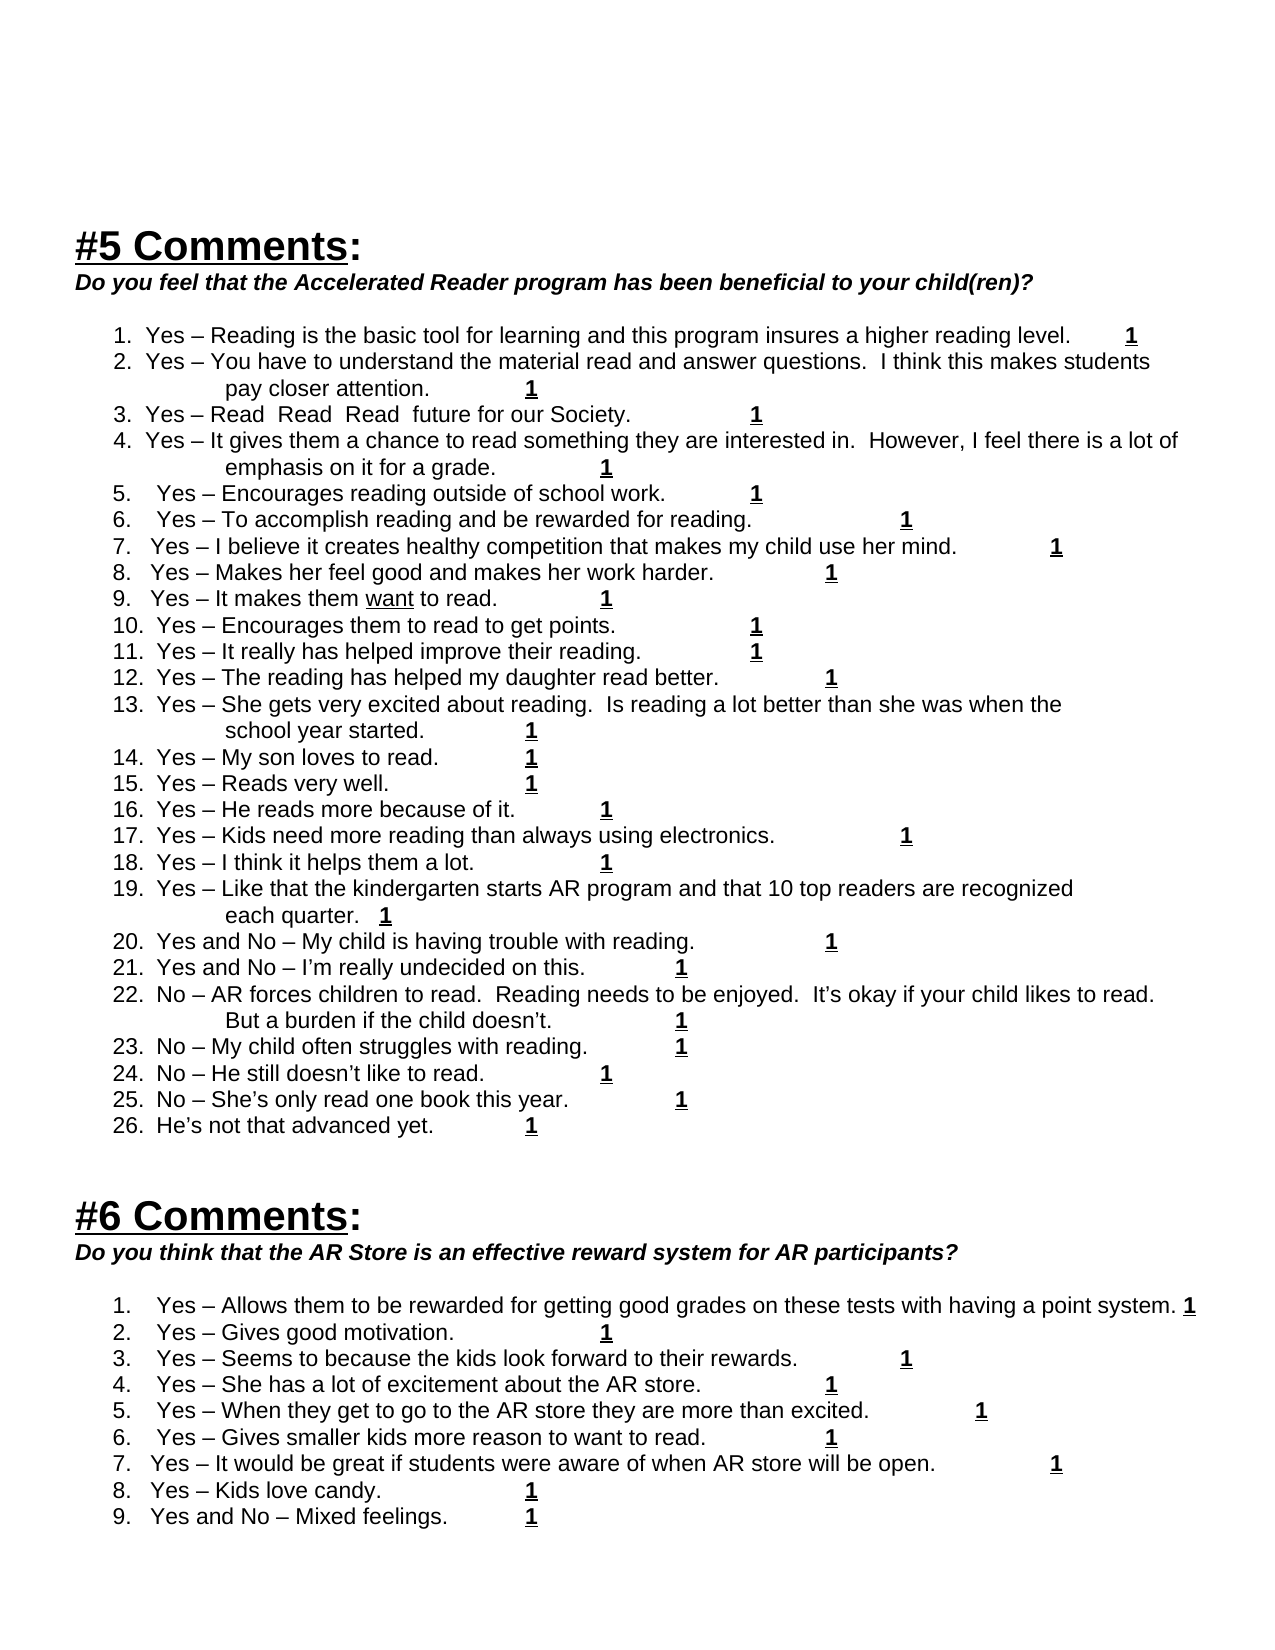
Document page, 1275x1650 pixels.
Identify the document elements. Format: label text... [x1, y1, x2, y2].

list But a burden if the child doesn’t. 1 [150, 1007, 1200, 1033]
list Yes – The reading has helped my daughter read better. 1 [112, 664, 1200, 691]
text 3. Yes – Read Read Read future for our Society. 1 [75, 401, 1200, 427]
list Yes – She has a lot of excitement about the AR store. 1 [112, 1371, 1200, 1397]
list Yes – Kids need more reading than always using electronics. 1 [112, 822, 1200, 849]
list Yes and No – I’m really undecided on this. 1 [112, 954, 1200, 981]
list Yes – Makes her feel good and makes her work harder. 1 [112, 559, 1200, 585]
list emphasis on it for a grade. 1 [142, 453, 1200, 480]
list Yes – Allows them to be rewarded for getting good grades on these tests with having a point system. 1 [112, 1292, 1200, 1318]
list Yes and No – My child is having trouble with reading. 1 [112, 928, 1200, 954]
list Yes – He reads more because of it. 1 [112, 796, 1200, 822]
list Yes – Encourages reading outside of school work. 1 [112, 480, 1200, 506]
text #6 Comments: [75, 1191, 1200, 1239]
list each quarter. 1 [150, 902, 1200, 928]
list Yes – My son loves to read. 1 [112, 743, 1200, 770]
list Yes – Encourages them to read to get points. 1 [112, 612, 1200, 638]
list He’s not that advanced yet. 1 [112, 1112, 1200, 1139]
list Yes – It really has helped improve their reading. 1 [112, 638, 1200, 664]
list Yes – I think it helps them a lot. 1 [112, 849, 1200, 875]
text Do you think that the AR Store is an effective reward system for AR participants? [75, 1239, 1200, 1266]
list Yes and No – Mixed feelings. 1 [112, 1503, 1200, 1529]
list Yes – When they get to go to the AR store they are more than excited. 1 [112, 1397, 1200, 1424]
list No – My child often struggles with reading. 1 [112, 1033, 1200, 1060]
text 1. Yes – Reading is the basic tool for learning and this program insures a higher reading level. 1 [75, 322, 1200, 348]
list Yes – It would be great if students were aware of when AR store will be open. 1 [112, 1450, 1200, 1477]
text Do you feel that the Accelerated Reader program has been beneficial to your child(ren)? [75, 269, 1200, 295]
list Yes – Like that the kindergarten starts AR program and that 10 top readers are recognized [112, 875, 1200, 902]
list school year started. 1 [150, 717, 1200, 743]
list No – AR forces children to read. Reading needs to be enjoyed. It’s okay if your child likes to read. [112, 981, 1200, 1007]
list Yes – Reads very well. 1 [112, 770, 1200, 796]
text pay closer attention. 1 [150, 374, 1200, 401]
list No – She’s only read one book this year. 1 [112, 1086, 1200, 1112]
text 4. Yes – It gives them a chance to read something they are interested in. However, I feel there is a lot of [75, 427, 1200, 453]
list No – He still doesn’t like to read. 1 [112, 1060, 1200, 1086]
list Yes – Kids love candy. 1 [112, 1477, 1200, 1503]
text 2. Yes – You have to understand the material read and answer questions. I think this makes students [75, 348, 1200, 374]
list Yes – Gives smaller kids more reason to want to read. 1 [112, 1424, 1200, 1450]
list Yes – She gets very excited about reading. Is reading a lot better than she was when the [112, 691, 1200, 717]
list Yes – Gives good motivation. 1 [112, 1318, 1200, 1345]
list Yes – It makes them want to read. 1 [112, 585, 1200, 612]
text #5 Comments: [75, 221, 1200, 269]
list Yes – I believe it creates healthy competition that makes my child use her mind. 1 [112, 533, 1200, 559]
list Yes – To accomplish reading and be rewarded for reading. 1 [112, 506, 1200, 533]
list Yes – Seems to because the kids look forward to their rewards. 1 [112, 1345, 1200, 1371]
